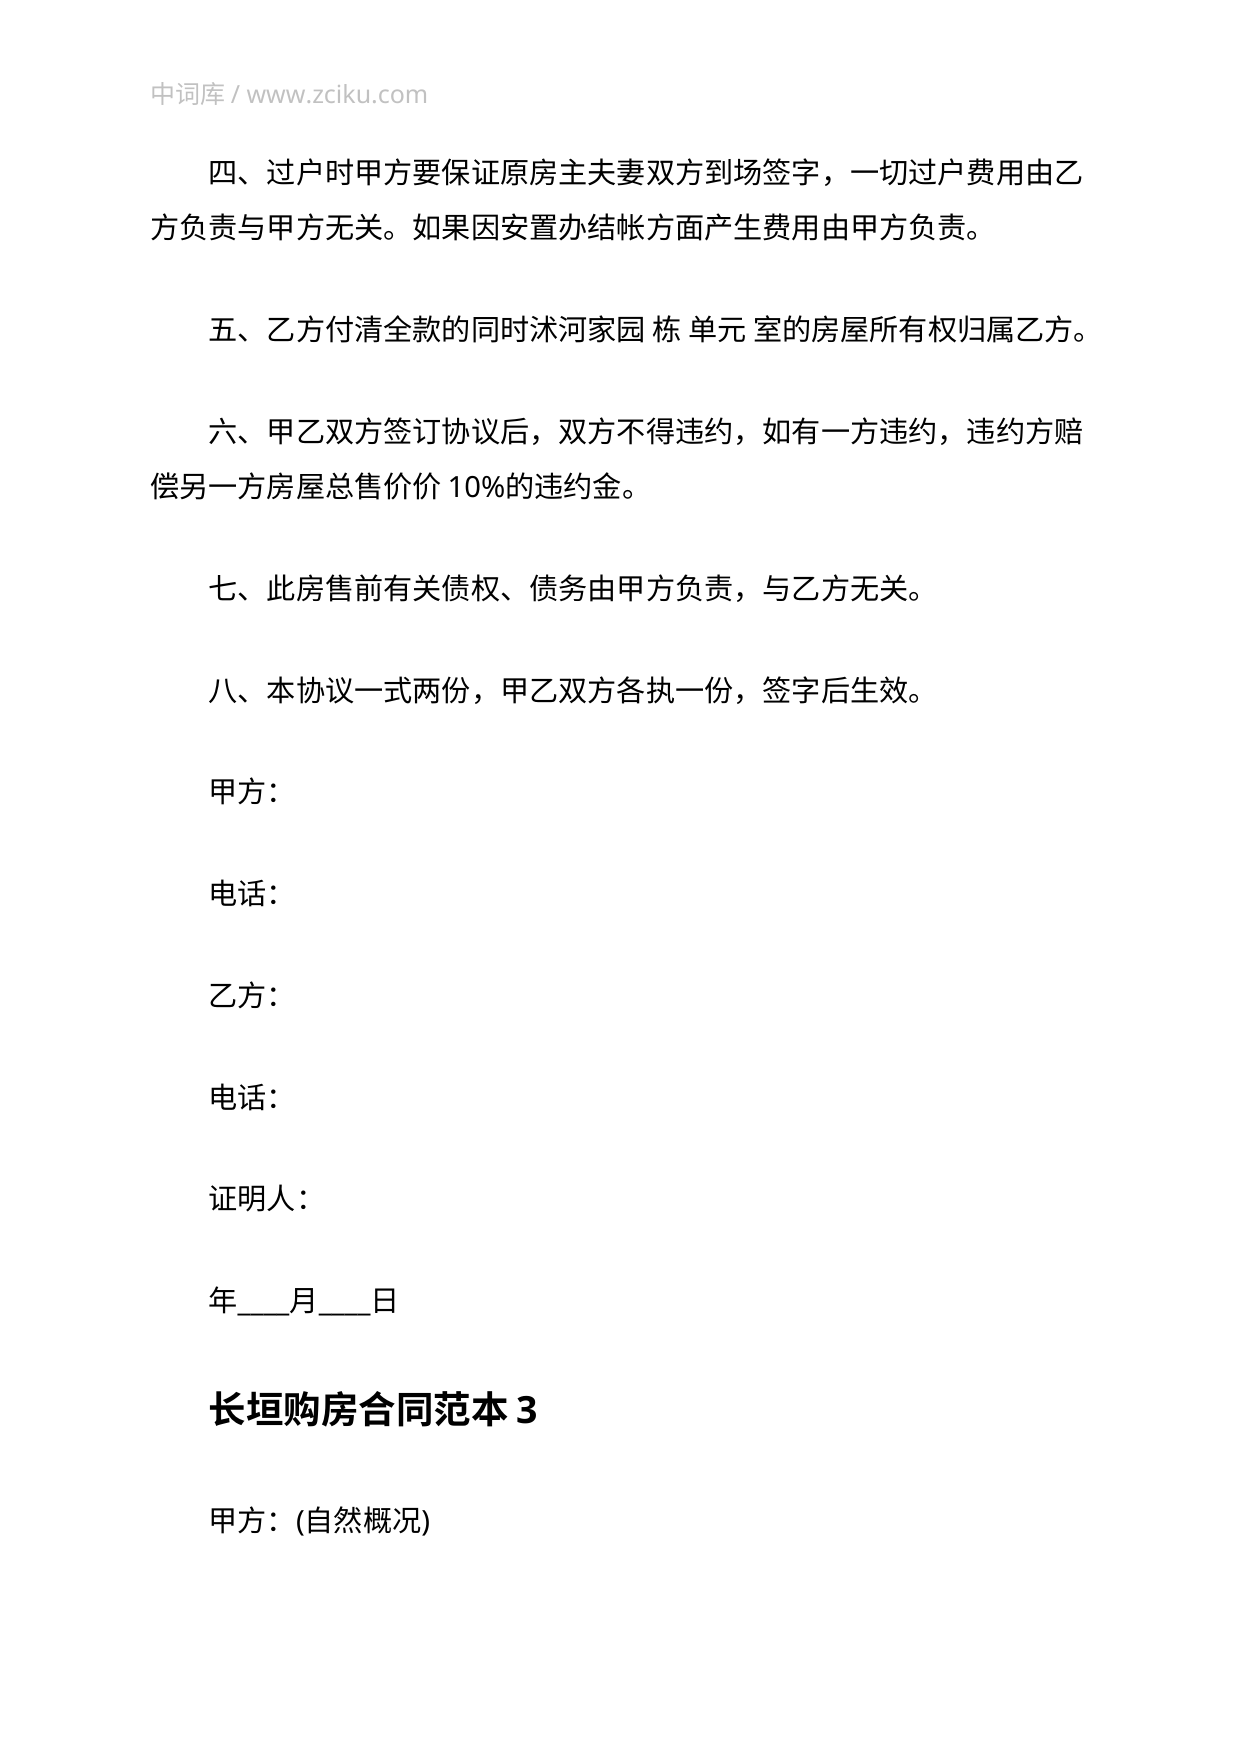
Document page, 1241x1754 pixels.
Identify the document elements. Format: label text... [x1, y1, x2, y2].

text 乙方： [150, 972, 1090, 1015]
text 七、此房售前有关债权、债务由甲方负责，与乙方无关。 [150, 565, 1090, 608]
text 八、本协议一式两份，甲乙双方各执一份，签字后生效。 [150, 667, 1090, 709]
text 年____月____日 [150, 1278, 1090, 1320]
text 甲方： [150, 769, 1090, 811]
text 四、过户时甲方要保证原房主夫妻双方到场签字，一切过户费用由乙方负责与甲方无关。如果因安置办结帐方面产生费用由甲方负责。 [150, 150, 1090, 247]
text 六、甲乙双方签订协议后，双方不得违约，如有一方违约，违约方赔偿另一方房屋总售价价10%的违约金。 [150, 408, 1090, 506]
text 五、乙方付清全款的同时沭河家园 栋 单元 室的房屋所有权归属乙方。 [150, 307, 1090, 349]
text 甲方：(自然概况) [150, 1497, 1090, 1540]
text 电话： [150, 871, 1090, 913]
text 长垣购房合同范本3 [150, 1380, 1090, 1434]
text 电话： [150, 1074, 1090, 1116]
text 证明人： [150, 1176, 1090, 1218]
